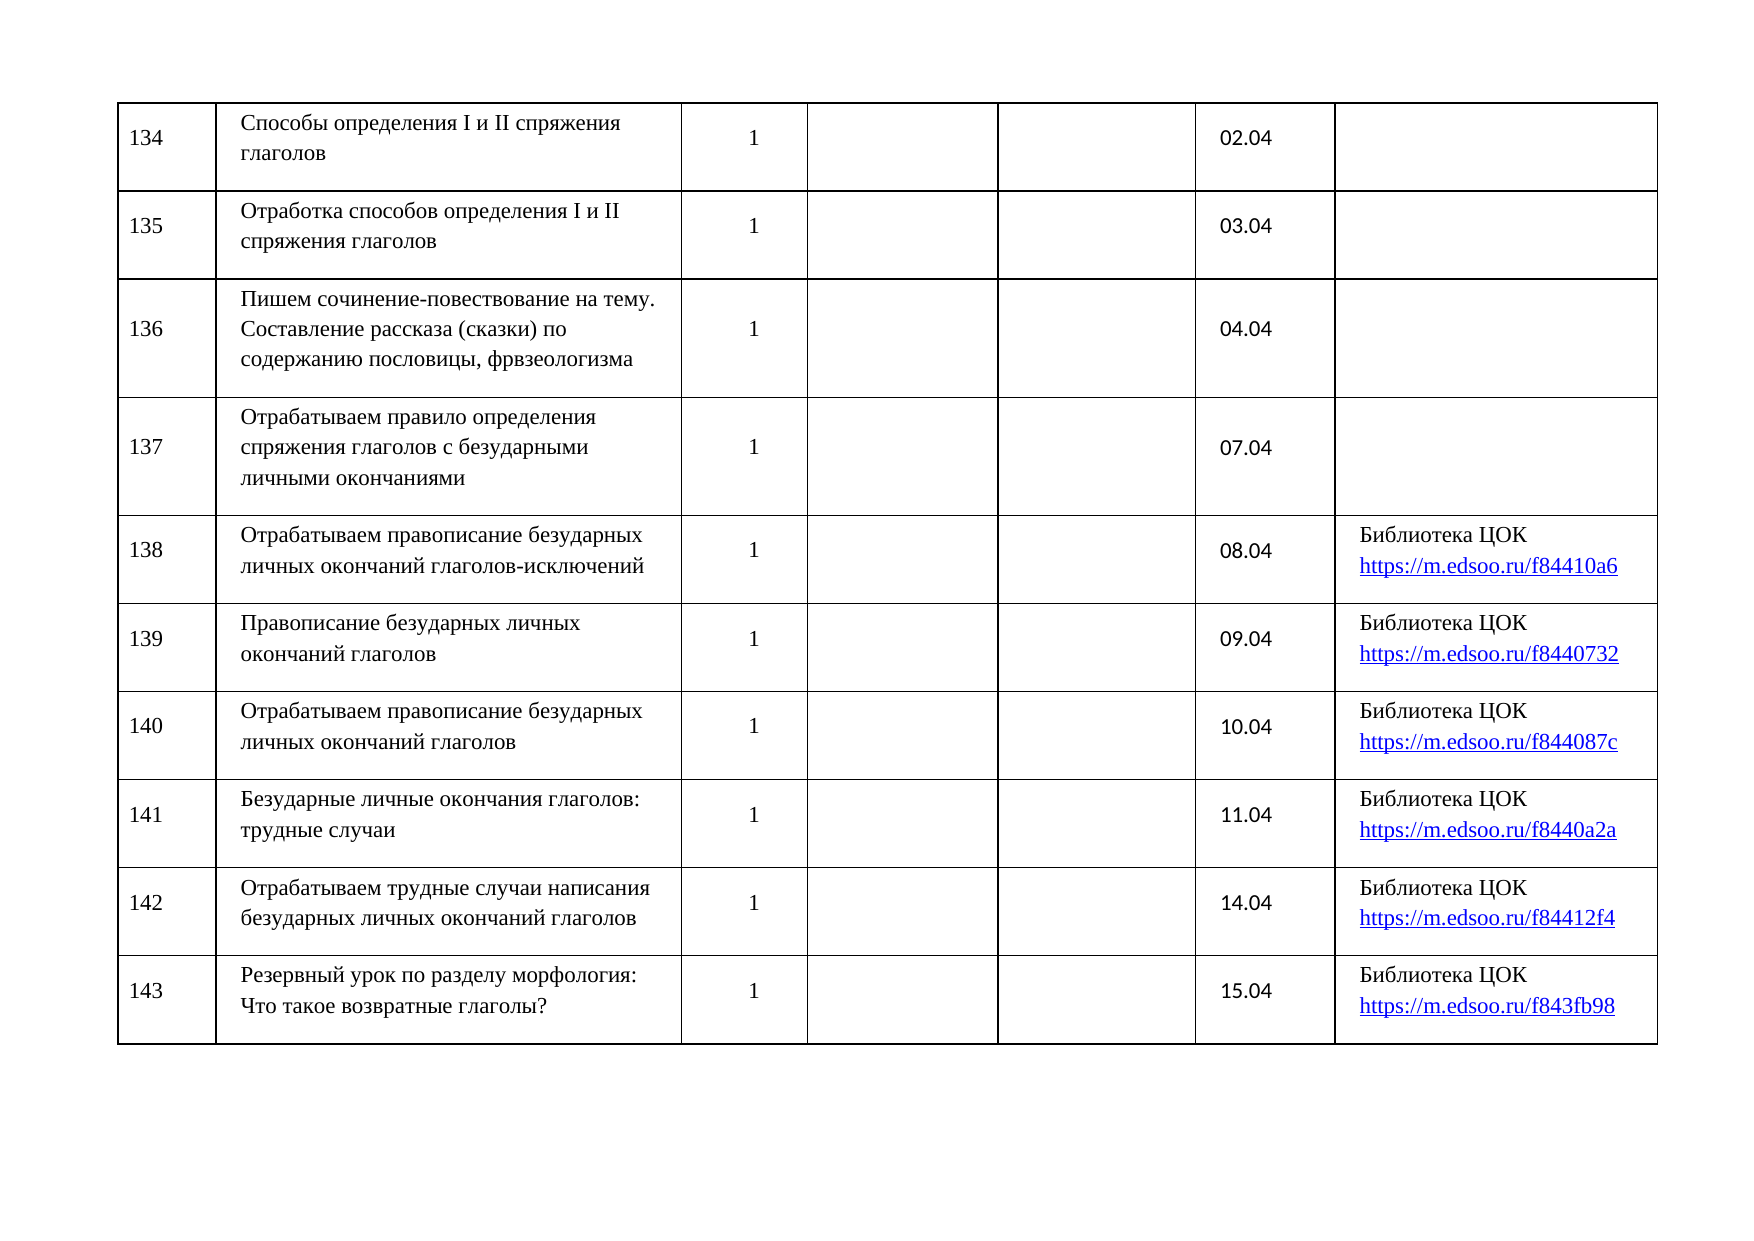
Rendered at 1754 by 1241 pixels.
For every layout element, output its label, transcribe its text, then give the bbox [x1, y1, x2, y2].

table_cell 135 [119, 192, 215, 278]
table_cell [808, 780, 997, 867]
table_cell 1 [682, 780, 807, 867]
table_cell 1 [682, 604, 807, 691]
table_cell 139 [119, 604, 215, 691]
table_cell [808, 192, 997, 278]
table_cell 15.04 [1196, 956, 1334, 1043]
table_cell 143 [119, 956, 215, 1043]
table_cell [999, 398, 1195, 515]
table_cell [808, 956, 997, 1043]
table_cell [999, 780, 1195, 867]
table_cell 09.04 [1196, 604, 1334, 691]
table_cell [999, 280, 1195, 396]
table_cell Отрабатываем правописание безударных личных окончаний глаголов [217, 692, 681, 779]
table_cell Библиотека ЦОК https://m.edsoo.ru/f844087c [1336, 692, 1657, 779]
table_cell Резервный урок по разделу морфология: Что такое возвратные глаголы? [217, 956, 681, 1043]
table_cell [808, 398, 997, 515]
table_cell Способы определения I и II спряжения глаголов [217, 104, 681, 190]
table_cell [1336, 280, 1657, 396]
table_cell 142 [119, 868, 215, 955]
table_cell 141 [119, 780, 215, 867]
table_cell [808, 104, 997, 190]
table_cell [808, 692, 997, 779]
table_cell [999, 956, 1195, 1043]
table_cell 14.04 [1196, 868, 1334, 955]
table_cell [999, 192, 1195, 278]
table_cell Отрабатываем трудные случаи написания безударных личных окончаний глаголов [217, 868, 681, 955]
table_cell [999, 868, 1195, 955]
table_cell 1 [682, 692, 807, 779]
table_cell Библиотека ЦОК https://m.edsoo.ru/f84412f4 [1336, 868, 1657, 955]
table_cell Пишем сочинение-повествование на тему. Составление рассказа (сказки) по содержанию пословицы, фрвзеологизма [217, 280, 681, 396]
table_cell 134 [119, 104, 215, 190]
table_cell Безударные личные окончания глаголов: трудные случаи [217, 780, 681, 867]
table_cell [808, 516, 997, 603]
table_cell 1 [682, 104, 807, 190]
table_cell [999, 692, 1195, 779]
table_cell 07.04 [1196, 398, 1334, 515]
table_cell [999, 104, 1195, 190]
table_cell Отработка способов определения I и II спряжения глаголов [217, 192, 681, 278]
table_cell Библиотека ЦОК https://m.edsoo.ru/f843fb98 [1336, 956, 1657, 1043]
table_cell [1336, 104, 1657, 190]
table_cell [808, 868, 997, 955]
table_cell 02.04 [1196, 104, 1334, 190]
table_cell Библиотека ЦОК https://m.edsoo.ru/f84410a6 [1336, 516, 1657, 603]
table_cell 137 [119, 398, 215, 515]
table_cell [999, 516, 1195, 603]
table_cell 10.04 [1196, 692, 1334, 779]
table_cell 1 [682, 956, 807, 1043]
table_cell 1 [682, 192, 807, 278]
table_cell [808, 280, 997, 396]
table_cell Библиотека ЦОК https://m.edsoo.ru/f8440a2a [1336, 780, 1657, 867]
table_cell [999, 604, 1195, 691]
table_cell 08.04 [1196, 516, 1334, 603]
table_cell Отрабатываем правило определения спряжения глаголов с безударными личными окончаниями [217, 398, 681, 515]
table_cell 138 [119, 516, 215, 603]
table_cell [1336, 398, 1657, 515]
table_cell Правописание безударных личных окончаний глаголов [217, 604, 681, 691]
table_cell 1 [682, 398, 807, 515]
table_cell 140 [119, 692, 215, 779]
table_cell [1336, 192, 1657, 278]
table_cell 04.04 [1196, 280, 1334, 396]
table_cell 1 [682, 868, 807, 955]
table_cell 136 [119, 280, 215, 396]
table_cell 03.04 [1196, 192, 1334, 278]
table_cell Отрабатываем правописание безударных личных окончаний глаголов-исключений [217, 516, 681, 603]
table_cell [808, 604, 997, 691]
table_cell 1 [682, 516, 807, 603]
table_cell 11.04 [1196, 780, 1334, 867]
table_cell 1 [682, 280, 807, 396]
table_cell Библиотека ЦОК https://m.edsoo.ru/f8440732 [1336, 604, 1657, 691]
